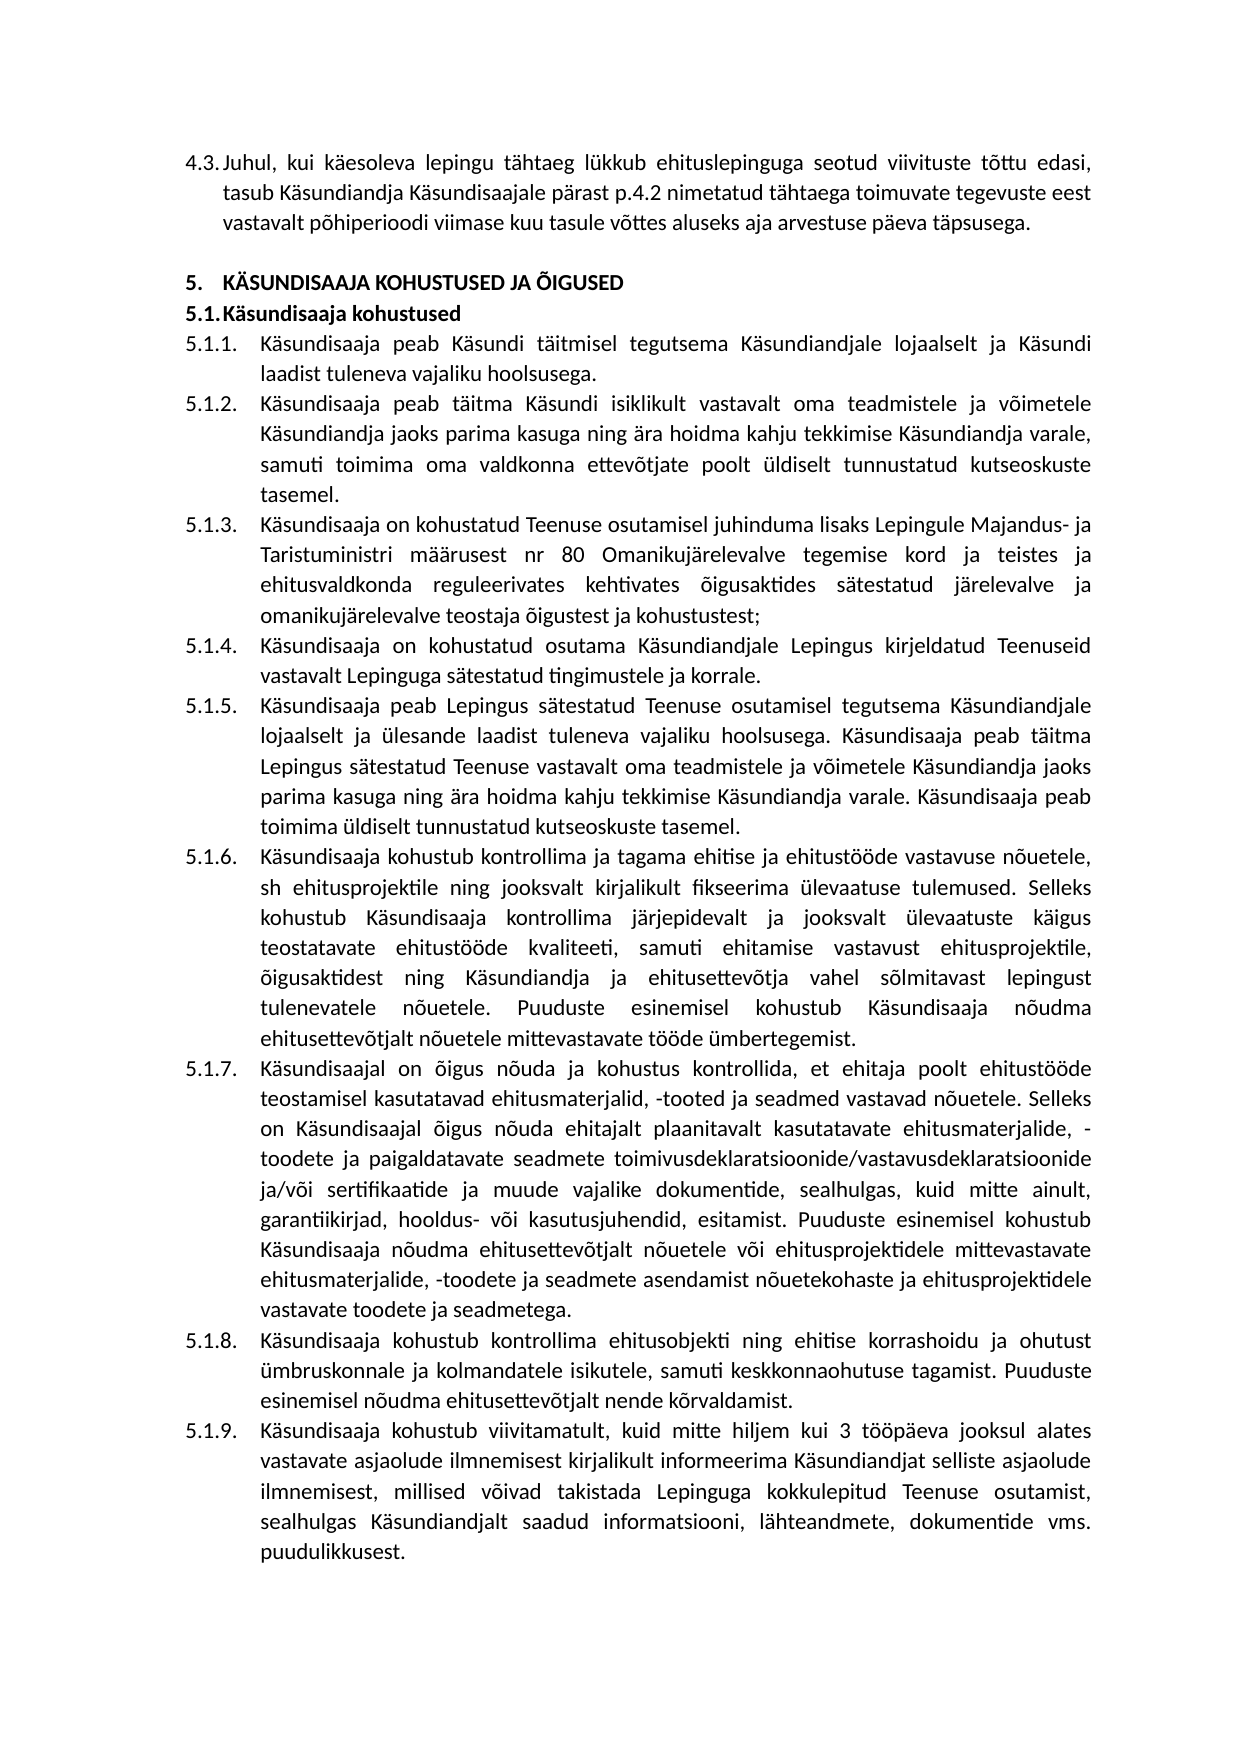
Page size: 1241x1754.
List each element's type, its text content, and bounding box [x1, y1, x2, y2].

list Käsundisaaja peab Käsundi täitmisel tegutsema Käsundiandjale lojaalselt ja Käsundi laadist tuleneva vajaliku hoolsusega. [185, 329, 1093, 387]
list Käsundisaaja kohustub viivitamatult, kuid mitte hiljem kui 3 tööpäeva jooksul alates vastavate asjaolude ilmnemisest kirjalikult informeerima Käsundiandjat selliste asjaolude ilmnemisest, millised võivad takistada Lepinguga kokkulepitud Teenuse osutamist, sealhulgas Käsundiandjalt saadud informatsiooni, lähteandmete, dokumentide vms. puudulikkusest. [185, 1416, 1093, 1565]
list Käsundisaajal on õigus nõuda ja kohustus kontrollida, et ehitaja poolt ehitustööde teostamisel kasutatavad ehitusmaterjalid, -tooted ja seadmed vastavad nõuetele. Selleks on Käsundisaajal õigus nõuda ehitajalt plaanitavalt kasutatavate ehitusmaterjalide, -toodete ja paigaldatavate seadmete toimivusdeklaratsioonide/vastavusdeklaratsioonide ja/või sertifikaatide ja muude vajalike dokumentide, sealhulgas, kuid mitte ainult, garantiikirjad, hooldus- või kasutusjuhendid, esitamist. Puuduste esinemisel kohustub Käsundisaaja nõudma ehitusettevõtjalt nõuetele või ehitusprojektidele mittevastavate ehitusmaterjalide, -toodete ja seadmete asendamist nõuetekohaste ja ehitusprojektidele vastavate toodete ja seadmetega. [185, 1054, 1093, 1323]
list Käsundisaaja kohustub kontrollima ja tagama ehitise ja ehitustööde vastavuse nõuetele, sh ehitusprojektile ning jooksvalt kirjalikult fikseerima ülevaatuse tulemused. Selleks kohustub Käsundisaaja kontrollima järjepidevalt ja jooksvalt ülevaatuste käigus teostatavate ehitustööde kvaliteeti, samuti ehitamise vastavust ehitusprojektile, õigusaktidest ning Käsundiandja ja ehitusettevõtja vahel sõlmitavast lepingust tulenevatele nõuetele. Puuduste esinemisel kohustub Käsundisaaja nõudma ehitusettevõtjalt nõuetele mittevastavate tööde ümbertegemist. [185, 842, 1093, 1052]
list Käsundisaaja peab Lepingus sätestatud Teenuse osutamisel tegutsema Käsundiandjale lojaalselt ja ülesande laadist tuleneva vajaliku hoolsusega. Käsundisaaja peab täitma Lepingus sätestatud Teenuse vastavalt oma teadmistele ja võimetele Käsundiandja jaoks parima kasuga ning ära hoidma kahju tekkimise Käsundiandja varale. Käsundisaaja peab toimima üldiselt tunnustatud kutseoskuste tasemel. [185, 691, 1093, 840]
list KÄSUNDISAAJA KOHUSTUSED JA ÕIGUSED [185, 268, 1093, 296]
list Käsundisaaja kohustub kontrollima ehitusobjekti ning ehitise korrashoidu ja ohutust ümbruskonnale ja kolmandatele isikutele, samuti keskkonnaohutuse tagamist. Puuduste esinemisel nõudma ehitusettevõtjalt nende kõrvaldamist. [185, 1326, 1093, 1414]
list Käsundisaaja peab täitma Käsundi isiklikult vastavalt oma teadmistele ja võimetele Käsundiandja jaoks parima kasuga ning ära hoidma kahju tekkimise Käsundiandja varale, samuti toimima oma valdkonna ettevõtjate poolt üldiselt tunnustatud kutseoskuste tasemel. [185, 389, 1093, 508]
list Juhul, kui käesoleva lepingu tähtaeg lükkub ehituslepinguga seotud viivituste tõttu edasi, tasub Käsundiandja Käsundisaajale pärast p.4.2 nimetatud tähtaega toimuvate tegevuste eest vastavalt põhiperioodi viimase kuu tasule võttes aluseks aja arvestuse päeva täpsusega. [185, 148, 1093, 236]
list Käsundisaaja on kohustatud Teenuse osutamisel juhinduma lisaks Lepingule Majandus- ja Taristuministri määrusest nr 80 Omanikujärelevalve tegemise kord ja teistes ja ehitusvaldkonda reguleerivates kehtivates õigusaktides sätestatud järelevalve ja omanikujärelevalve teostaja õigustest ja kohustustest; [185, 510, 1093, 629]
list Käsundisaaja kohustused [185, 299, 1093, 327]
list Käsundisaaja on kohustatud osutama Käsundiandjale Lepingus kirjeldatud Teenuseid vastavalt Lepinguga sätestatud tingimustele ja korrale. [185, 631, 1093, 689]
